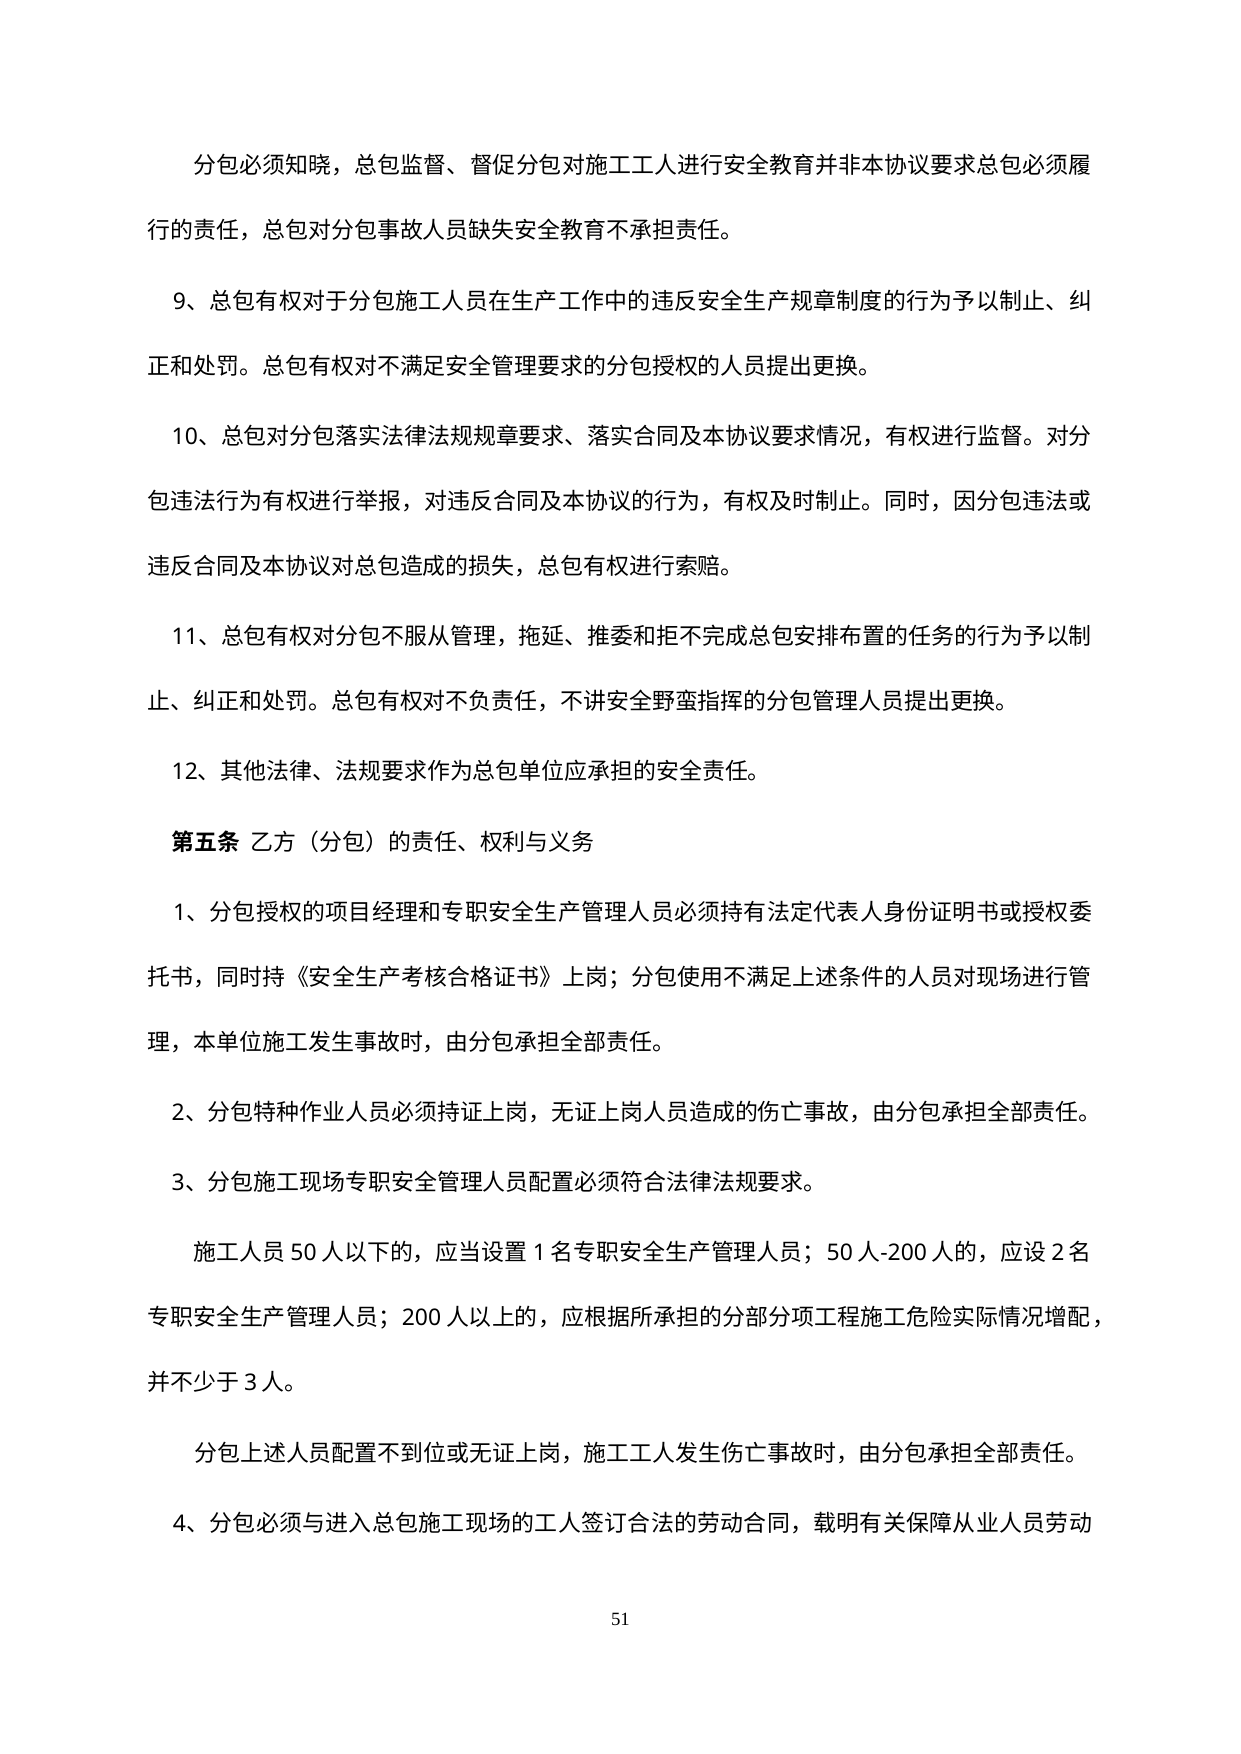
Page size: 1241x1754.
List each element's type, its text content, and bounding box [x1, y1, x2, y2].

text 1、分包授权的项目经理和专职安全生产管理人员必须持有法定代表人身份证明书或授权委托书，同时持《安全生产考核合格证书》上岗；分包使用不满足上述条件的人员对现场进行管理，本单位施工发生事故时，由分包承担全部责任。 [148, 878, 1092, 1073]
text 10、总包对分包落实法律法规规章要求、落实合同及本协议要求情况，有权进行监督。对分包违法行为有权进行举报，对违反合同及本协议的行为，有权及时制止。同时，因分包违法或违反合同及本协议对总包造成的损失，总包有权进行索赔。 [148, 402, 1092, 597]
text 12、其他法律、法规要求作为总包单位应承担的安全责任。 [148, 737, 1092, 802]
text 2、分包特种作业人员必须持证上岗，无证上岗人员造成的伤亡事故，由分包承担全部责任。 [148, 1078, 1092, 1143]
text 分包必须知晓，总包监督、督促分包对施工工人进行安全教育并非本协议要求总包必须履行的责任，总包对分包事故人员缺失安全教育不承担责任。 [148, 132, 1092, 262]
text 11、总包有权对分包不服从管理，拖延、推委和拒不完成总包安排布置的任务的行为予以制止、纠正和处罚。总包有权对不负责任，不讲安全野蛮指挥的分包管理人员提出更换。 [148, 602, 1092, 732]
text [148, 1489, 1092, 1554]
text 第五条 乙方（分包）的责任、权利与义务 [148, 808, 1092, 873]
text 9、总包有权对于分包施工人员在生产工作中的违反安全生产规章制度的行为予以制止、纠正和处罚。总包有权对不满足安全管理要求的分包授权的人员提出更换。 [148, 267, 1092, 397]
text 分包上述人员配置不到位或无证上岗，施工工人发生伤亡事故时，由分包承担全部责任。 [137, 1419, 1092, 1484]
text 施工人员50人以下的，应当设置1名专职安全生产管理人员；50人-200人的，应设2名专职安全生产管理人员；200人以上的，应根据所承担的分部分项工程施工危险实际情况增配，并不少于3人。 [148, 1218, 1092, 1413]
text 3、分包施工现场专职安全管理人员配置必须符合法律法规要求。 [148, 1148, 1092, 1213]
